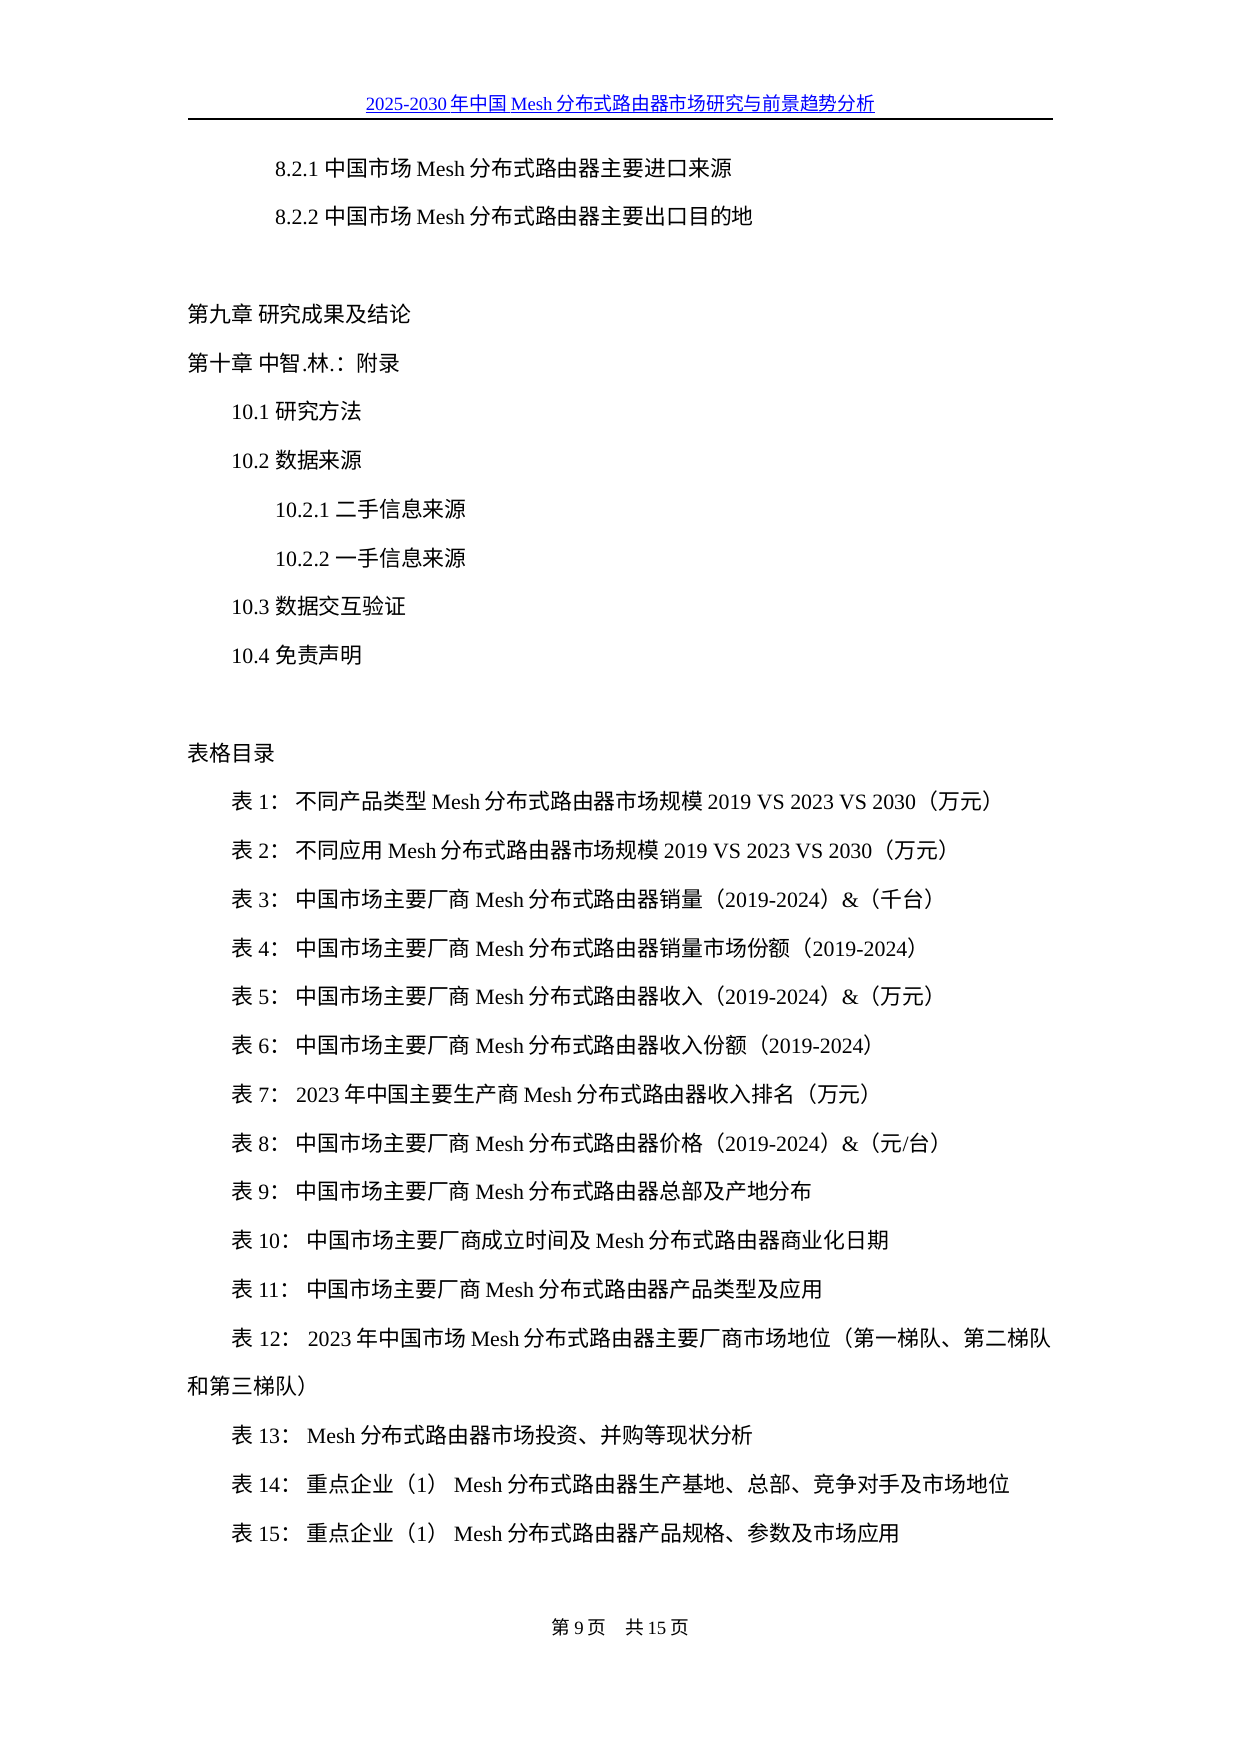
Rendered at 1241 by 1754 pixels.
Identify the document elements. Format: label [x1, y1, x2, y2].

text [187, 150, 1053, 1548]
